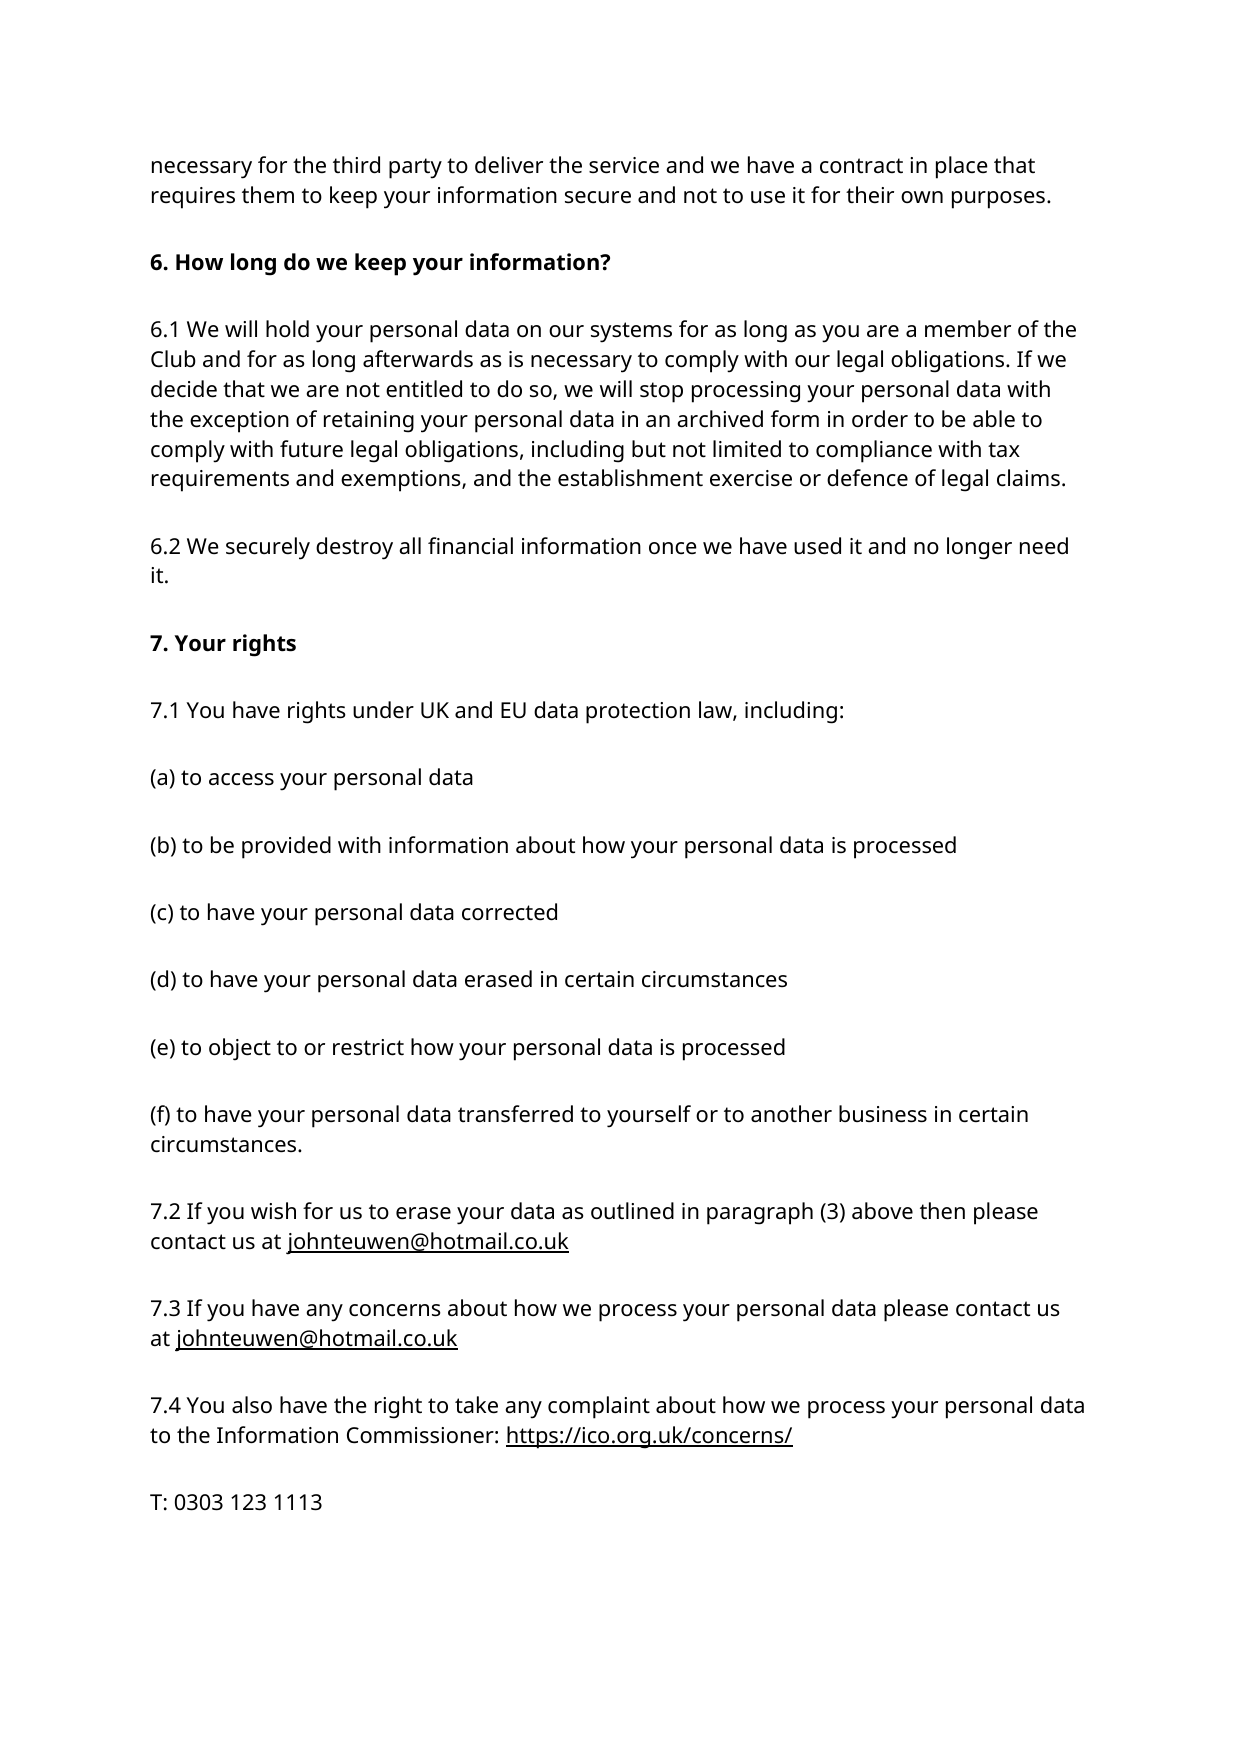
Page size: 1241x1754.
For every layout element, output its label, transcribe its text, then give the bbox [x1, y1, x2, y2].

text (d) to have your personal data erased in certain circumstances [150, 964, 1090, 994]
text 7.1 You have rights under UK and EU data protection law, including: [150, 695, 1090, 725]
text T: 0303 123 1113 [150, 1487, 1090, 1517]
text (f) to have your personal data transferred to yourself or to another business in certain circumstances. [150, 1099, 1090, 1158]
text 7.3 If you have any concerns about how we process your personal data please contact us at johnteuwen@hotmail.co.uk [150, 1293, 1090, 1352]
text 7.2 If you wish for us to erase your data as outlined in paragraph (3) above then please contact us at johnteuwen@hotmail.co.uk [150, 1196, 1090, 1255]
text 6.1 We will hold your personal data on our systems for as long as you are a member of the Club and for as long afterwards as is necessary to comply with our legal obligations. If we decide that we are not entitled to do so, we will stop processing your personal data with the exception of retaining your personal data in an archived form in order to be able to comply with future legal obligations, including but not limited to compliance with tax requirements and exemptions, and the establishment exercise or defence of legal claims. [150, 314, 1090, 493]
text 7.4 You also have the right to take any complaint about how we process your personal data to the Information Commissioner: https://ico.org.uk/concerns/ [150, 1390, 1090, 1449]
text (b) to be provided with information about how your personal data is processed [150, 829, 1090, 859]
text (a) to access your personal data [150, 762, 1090, 792]
text 6. How long do we keep your information? [150, 247, 1090, 277]
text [150, 150, 1090, 209]
text (e) to object to or restrict how your personal data is processed [150, 1031, 1090, 1061]
text 6.2 We securely destroy all financial information once we have used it and no longer need it. [150, 531, 1090, 590]
text (c) to have your personal data corrected [150, 897, 1090, 927]
text 7. Your rights [150, 628, 1090, 657]
